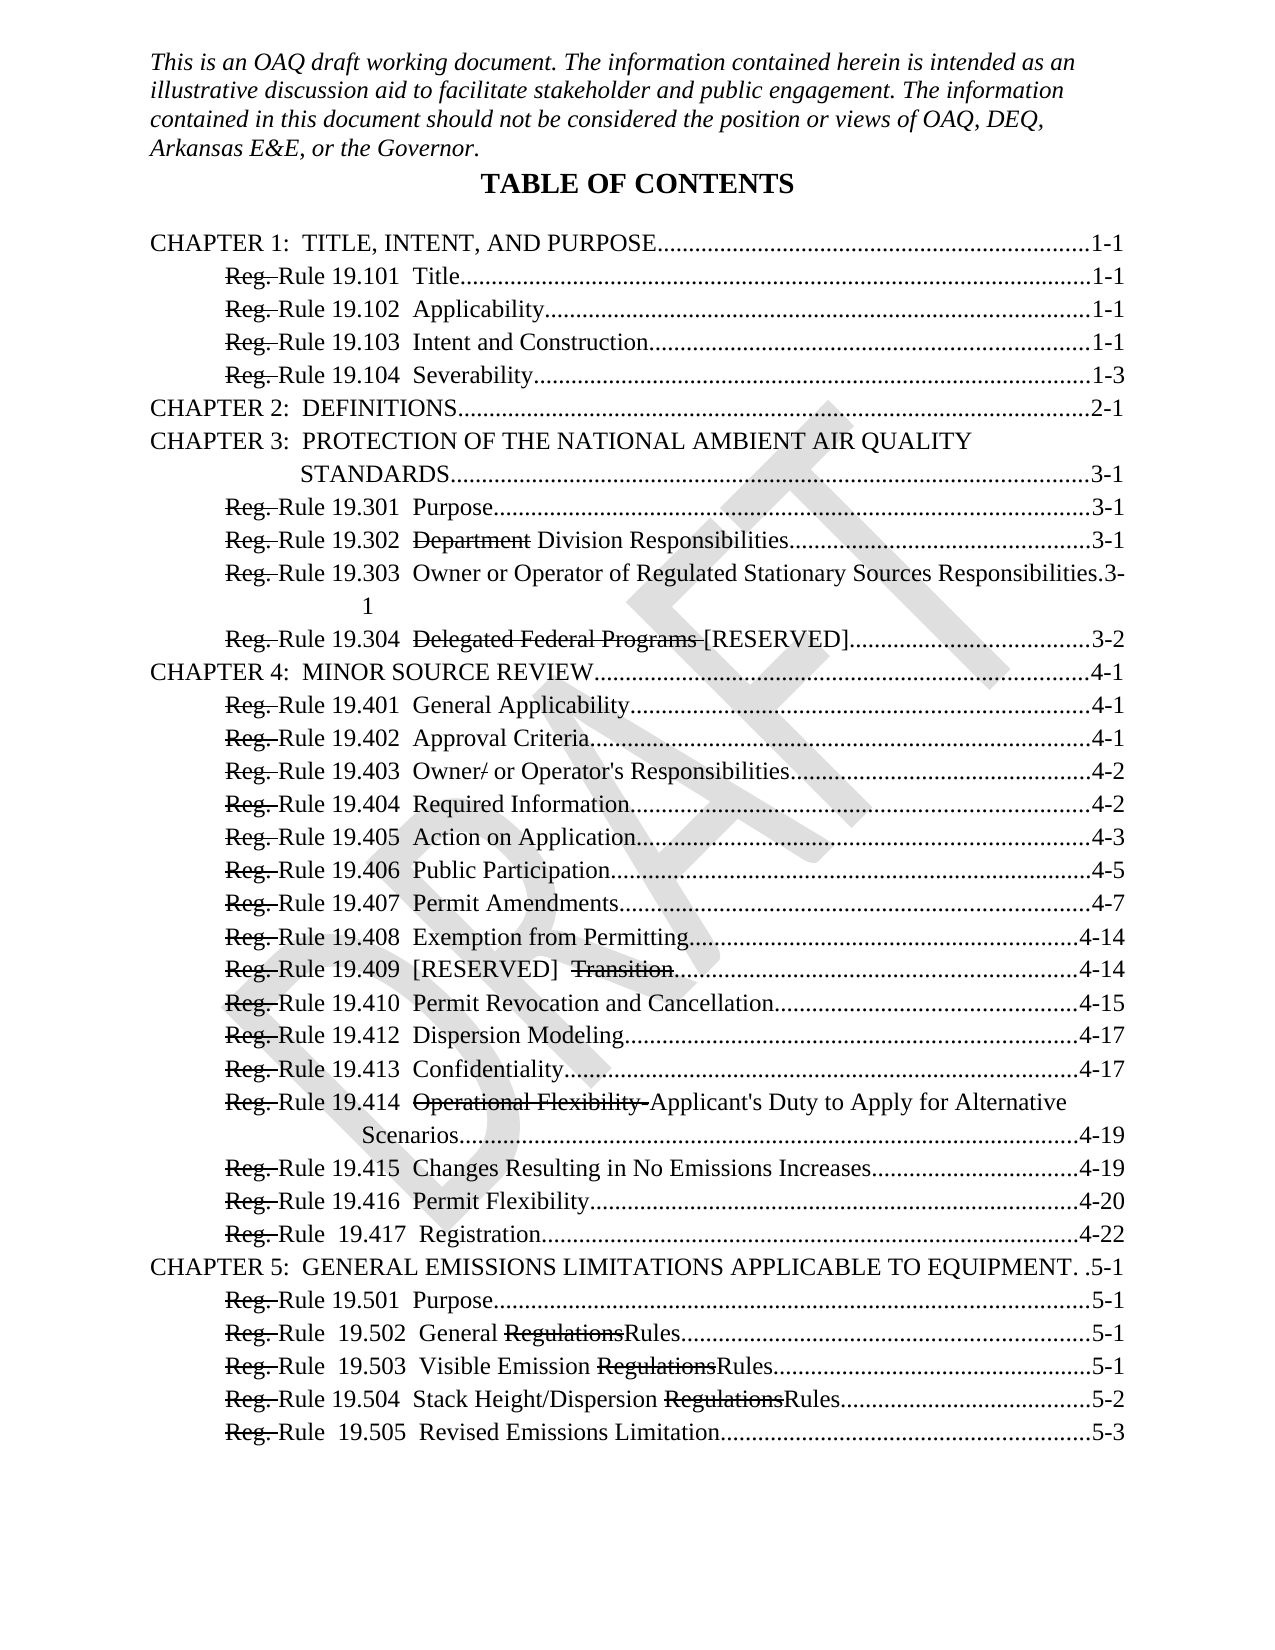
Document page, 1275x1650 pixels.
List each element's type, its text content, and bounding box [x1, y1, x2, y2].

text Reg. Rule 19.505 Revised Emissions Limitation 5-3 [225, 1417, 1125, 1446]
text Reg. Rule 19.302 Department Division Responsibilities 3-1 [225, 525, 1125, 554]
text Reg. Rule 19.501 Purpose 5-1 [225, 1285, 1125, 1313]
text CHAPTER 4: MINOR SOURCE REVIEW 4-1 [150, 657, 1125, 686]
title TABLE OF CONTENTS [150, 162, 1125, 199]
text Reg. Rule 19.410 Permit Revocation and Cancellation 4-15 [225, 988, 1125, 1016]
text Reg. Rule 19.504 Stack Height/Dispersion RegulationsRules 5-2 [225, 1384, 1125, 1413]
text Reg. Rule 19.402 Approval Criteria 4-1 [225, 723, 1125, 752]
text Reg. Rule 19.404 Required Information 4-2 [225, 789, 1125, 818]
text Reg. Rule 19.401 General Applicability 4-1 [225, 690, 1125, 719]
text Reg. Rule 19.405 Action on Application 4-3 [225, 822, 1125, 851]
text Reg. Rule 19.416 Permit Flexibility 4-20 [225, 1186, 1125, 1214]
text Reg. Rule 19.101 Title 1-1 [225, 261, 1125, 290]
text Reg. Rule 19.102 Applicability 1-1 [225, 294, 1125, 323]
text Reg. Rule 19.414 Operational Flexibility-Applicant's Duty to Apply for Alternative Scenarios 4-19 [225, 1087, 1125, 1148]
text Reg. Rule 19.417 Registration 4-22 [225, 1219, 1125, 1247]
text CHAPTER 1: TITLE, INTENT, AND PURPOSE 1-1 [150, 228, 1125, 257]
text Reg. Rule 19.403 Owner/ or Operator's Responsibilities 4-2 [225, 756, 1125, 785]
text Reg. Rule 19.304 Delegated Federal Programs [RESERVED] 3-2 [225, 624, 1125, 653]
text Reg. Rule 19.103 Intent and Construction 1-1 [225, 327, 1125, 356]
text Reg. Rule 19.303 Owner or Operator of Regulated Stationary Sources Responsibilities 3-1 [225, 558, 1125, 620]
text Reg. Rule 19.502 General RegulationsRules 5-1 [225, 1318, 1125, 1347]
text CHAPTER 5: GENERAL EMISSIONS LIMITATIONS APPLICABLE TO EQUIPMENT 5-1 [150, 1252, 1125, 1281]
text Reg. Rule 19.104 Severability 1-3 [225, 360, 1125, 389]
text Reg. Rule 19.415 Changes Resulting in No Emissions Increases 4-19 [225, 1153, 1125, 1181]
text Reg. Rule 19.301 Purpose 3-1 [225, 492, 1125, 521]
text Reg. Rule 19.406 Public Participation 4-5 [225, 856, 1125, 884]
text Reg. Rule 19.408 Exemption from Permitting 4-14 [225, 922, 1125, 950]
text Reg. Rule 19.412 Dispersion Modeling 4-17 [225, 1021, 1125, 1049]
text Reg. Rule 19.409 [RESERVED] Transition 4-14 [225, 954, 1125, 983]
text Reg. Rule 19.413 Confidentiality 4-17 [225, 1054, 1125, 1082]
text Reg. Rule 19.407 Permit Amendments 4-7 [225, 888, 1125, 917]
text CHAPTER 3: PROTECTION OF THE NATIONAL AMBIENT AIR QUALITY STANDARDS 3-1 [150, 426, 1125, 488]
text CHAPTER 2: DEFINITIONS 2-1 [150, 393, 1125, 422]
text Reg. Rule 19.503 Visible Emission RegulationsRules 5-1 [225, 1351, 1125, 1379]
